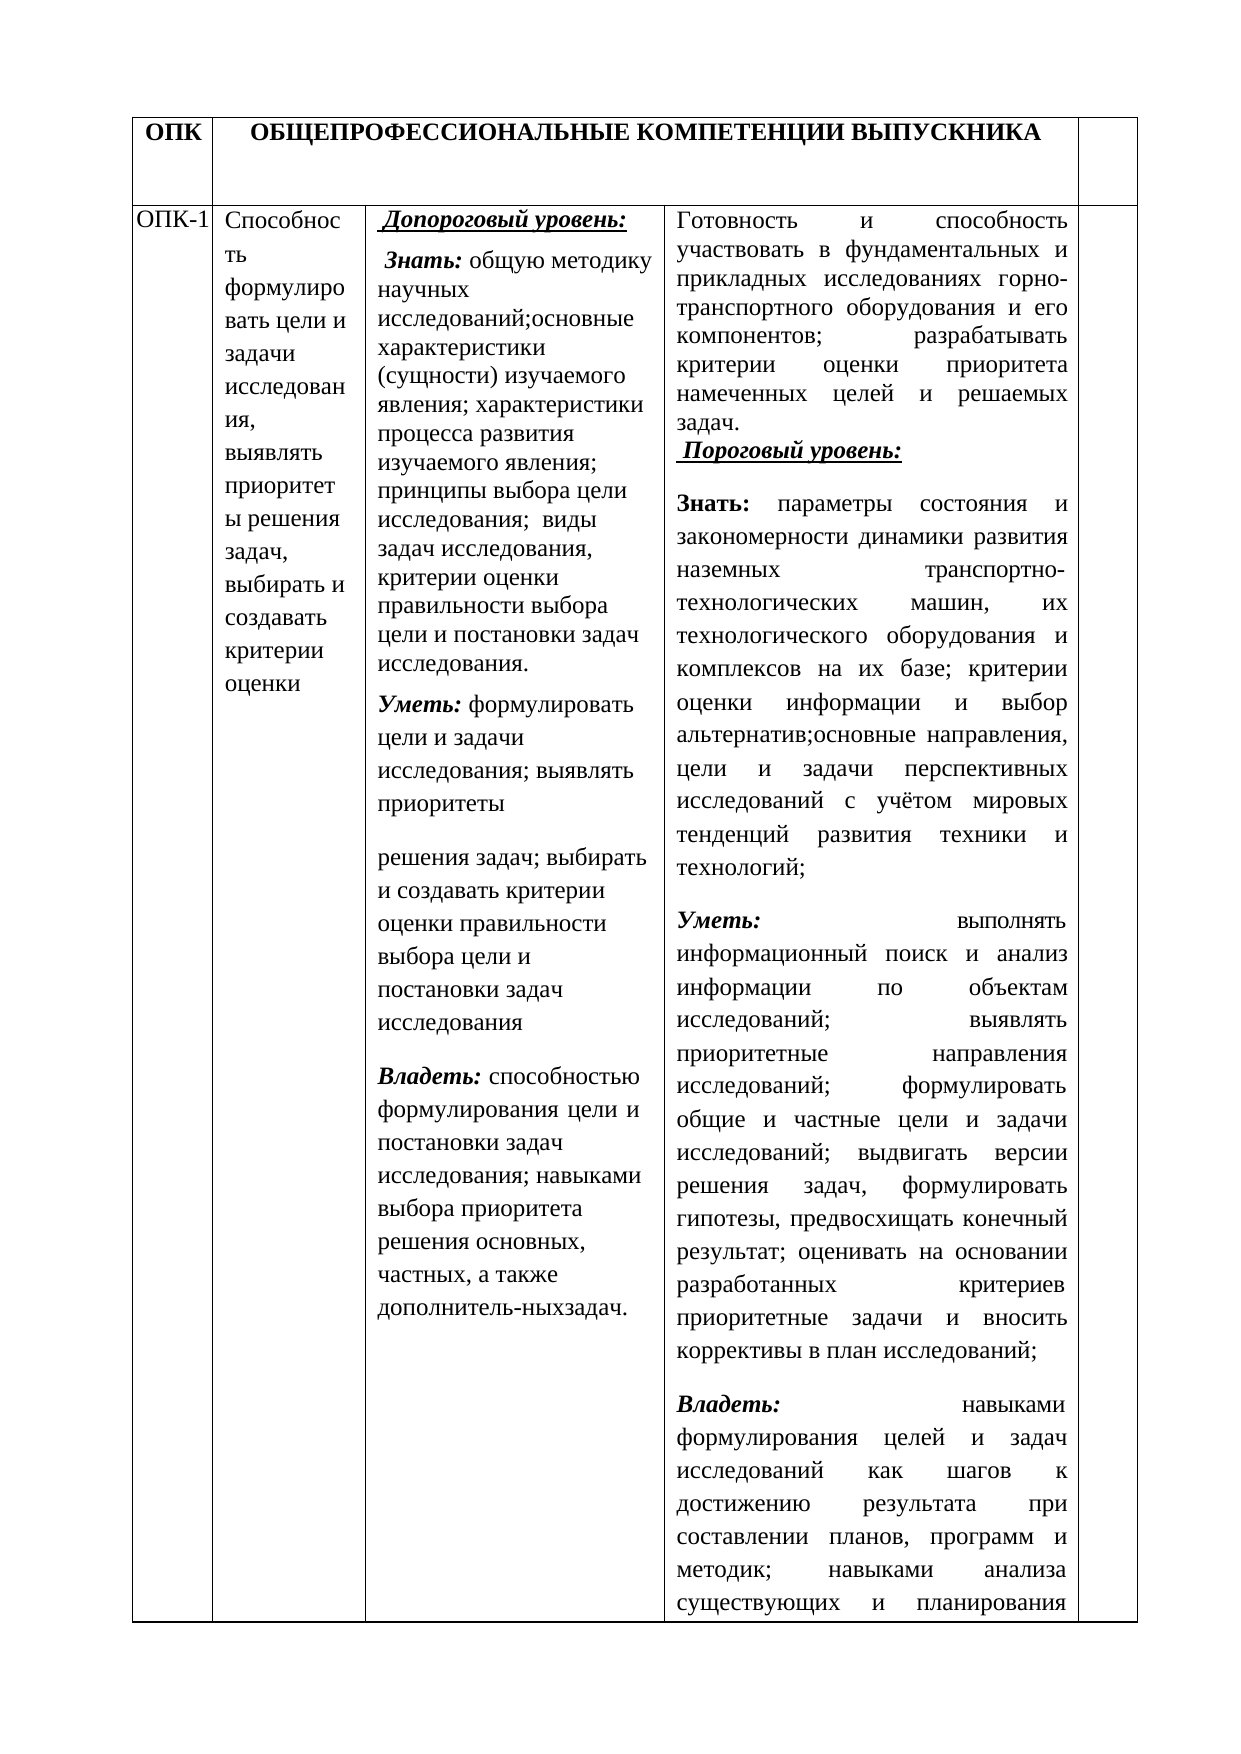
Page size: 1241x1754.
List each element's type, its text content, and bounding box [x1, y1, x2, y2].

table_cell [1079, 206, 1137, 1621]
table_cell Допороговый уровень: Знать: общую методику научных исследований;основные характеристики (сущности) изучаемого явления; характеристики процесса развития изучаемого явления; принципы выбора цели исследования; виды задач исследования, критерии оценки правильности выбора цели и постановки задач исследования. Уметь: формулировать цели и задачи исследования; выявлять приоритеты решения задач; выбирать и создавать критерии оценки правильности выбора цели и постановки задач исследования Владеть: способностью формулирования цели и постановки задач исследования; навыками выбора приоритета решения основных, частных, а также дополнитель-ныхзадач. [366, 206, 664, 1621]
table_header ОПК [133, 118, 212, 204]
table_cell Способнос ть формулиро вать цели и задачи исследован ия, выявлять приоритет ы решения задач, выбирать и создавать критерии оценки [213, 206, 365, 1621]
table_cell Готовность и способность участвовать в фундаментальных и прикладных исследованиях горно- транспортного оборудования и его компонентов; разрабатывать критерии оценки приоритета намеченных целей и решаемых задач. Пороговый уровень: Знать: параметры состояния и закономерности динамики развития наземных транспортно- технологических машин, их технологического оборудования и комплексов на их базе; критерии оценки информации и выбор альтернатив;основные направления, цели и задачи перспективных исследований с учётом мировых тенденций развития техники и технологий; Уметь: выполнять информационный поиск и анализ информации по объектам исследований; выявлять приоритетные направления исследований; формулировать общие и частные цели и задачи исследований; выдвигать версии решения задач, формулировать гипотезы, предвосхищать конечный результат; оценивать на основании разработанных критериев приоритетные задачи и вносить коррективы в план исследований; Владеть: навыками формулирования целей и задач исследований как шагов к достижению результата при составлении планов, программ и методик; навыками анализа существующих и планирования [665, 206, 1078, 1621]
table_cell ОПК-1 [133, 206, 212, 1621]
table_header ОБЩЕПРОФЕССИОНАЛЬНЫЕ КОМПЕТЕНЦИИ ВЫПУСКНИКА [213, 118, 1078, 204]
table_header [1079, 118, 1137, 204]
